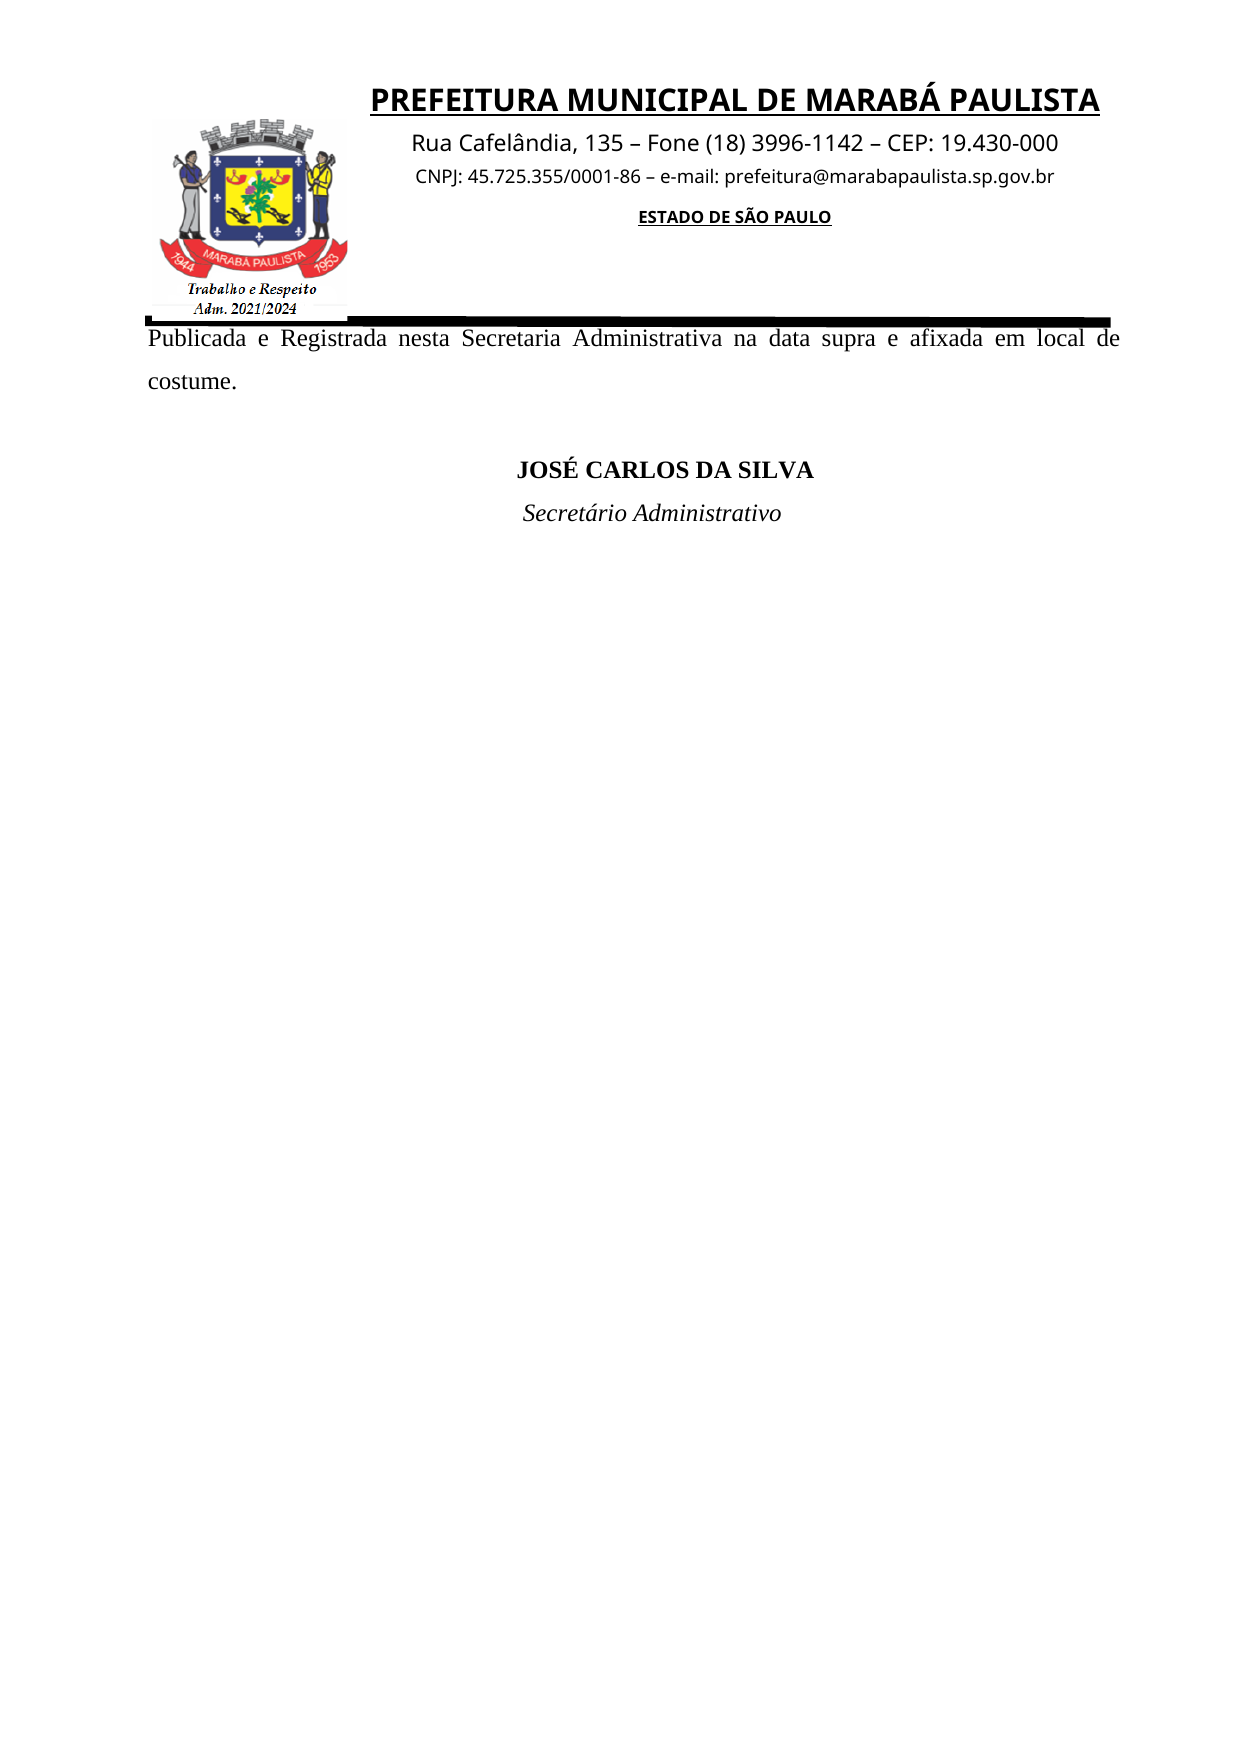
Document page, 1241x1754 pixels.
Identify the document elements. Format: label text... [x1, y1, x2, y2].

text Secretário Administrativo [148, 498, 1122, 527]
text Publicada e Registrada nesta Secretaria Administrativa na data supra e afixada em local de costume. [148, 323, 1122, 395]
text JOSÉ CARLOS DA SILVA [148, 455, 1122, 484]
picture [152, 119, 348, 321]
